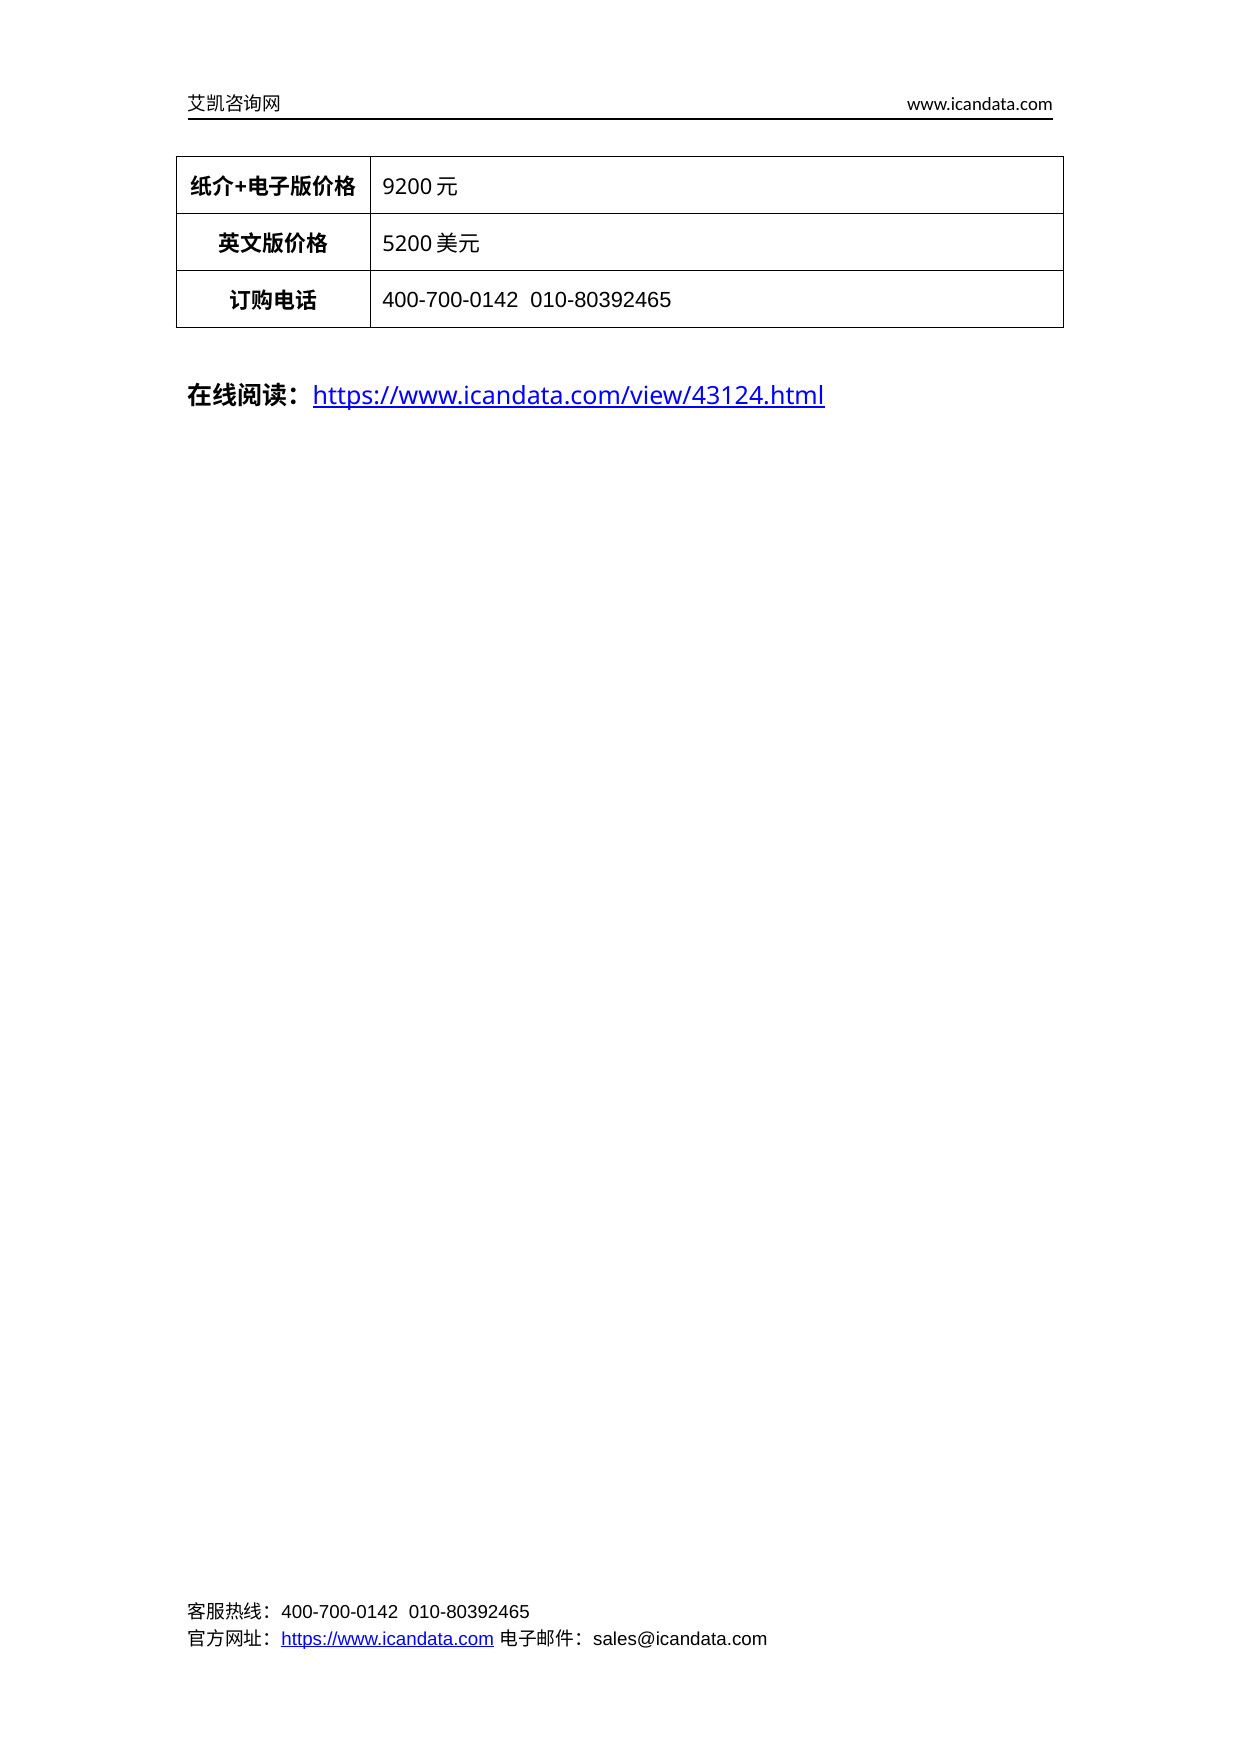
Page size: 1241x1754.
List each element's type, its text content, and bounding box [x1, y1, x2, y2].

text 在线阅读：https://www.icandata.com/view/43124.html [187, 361, 1053, 426]
table_cell 纸介+电子版价格 [177, 157, 370, 213]
table_cell 订购电话 [177, 271, 370, 327]
table_cell 9200元 [371, 157, 1063, 213]
table_cell 英文版价格 [177, 214, 370, 270]
table_cell 5200美元 [371, 214, 1063, 270]
table_cell 400-700-0142 010-80392465 [371, 271, 1063, 327]
